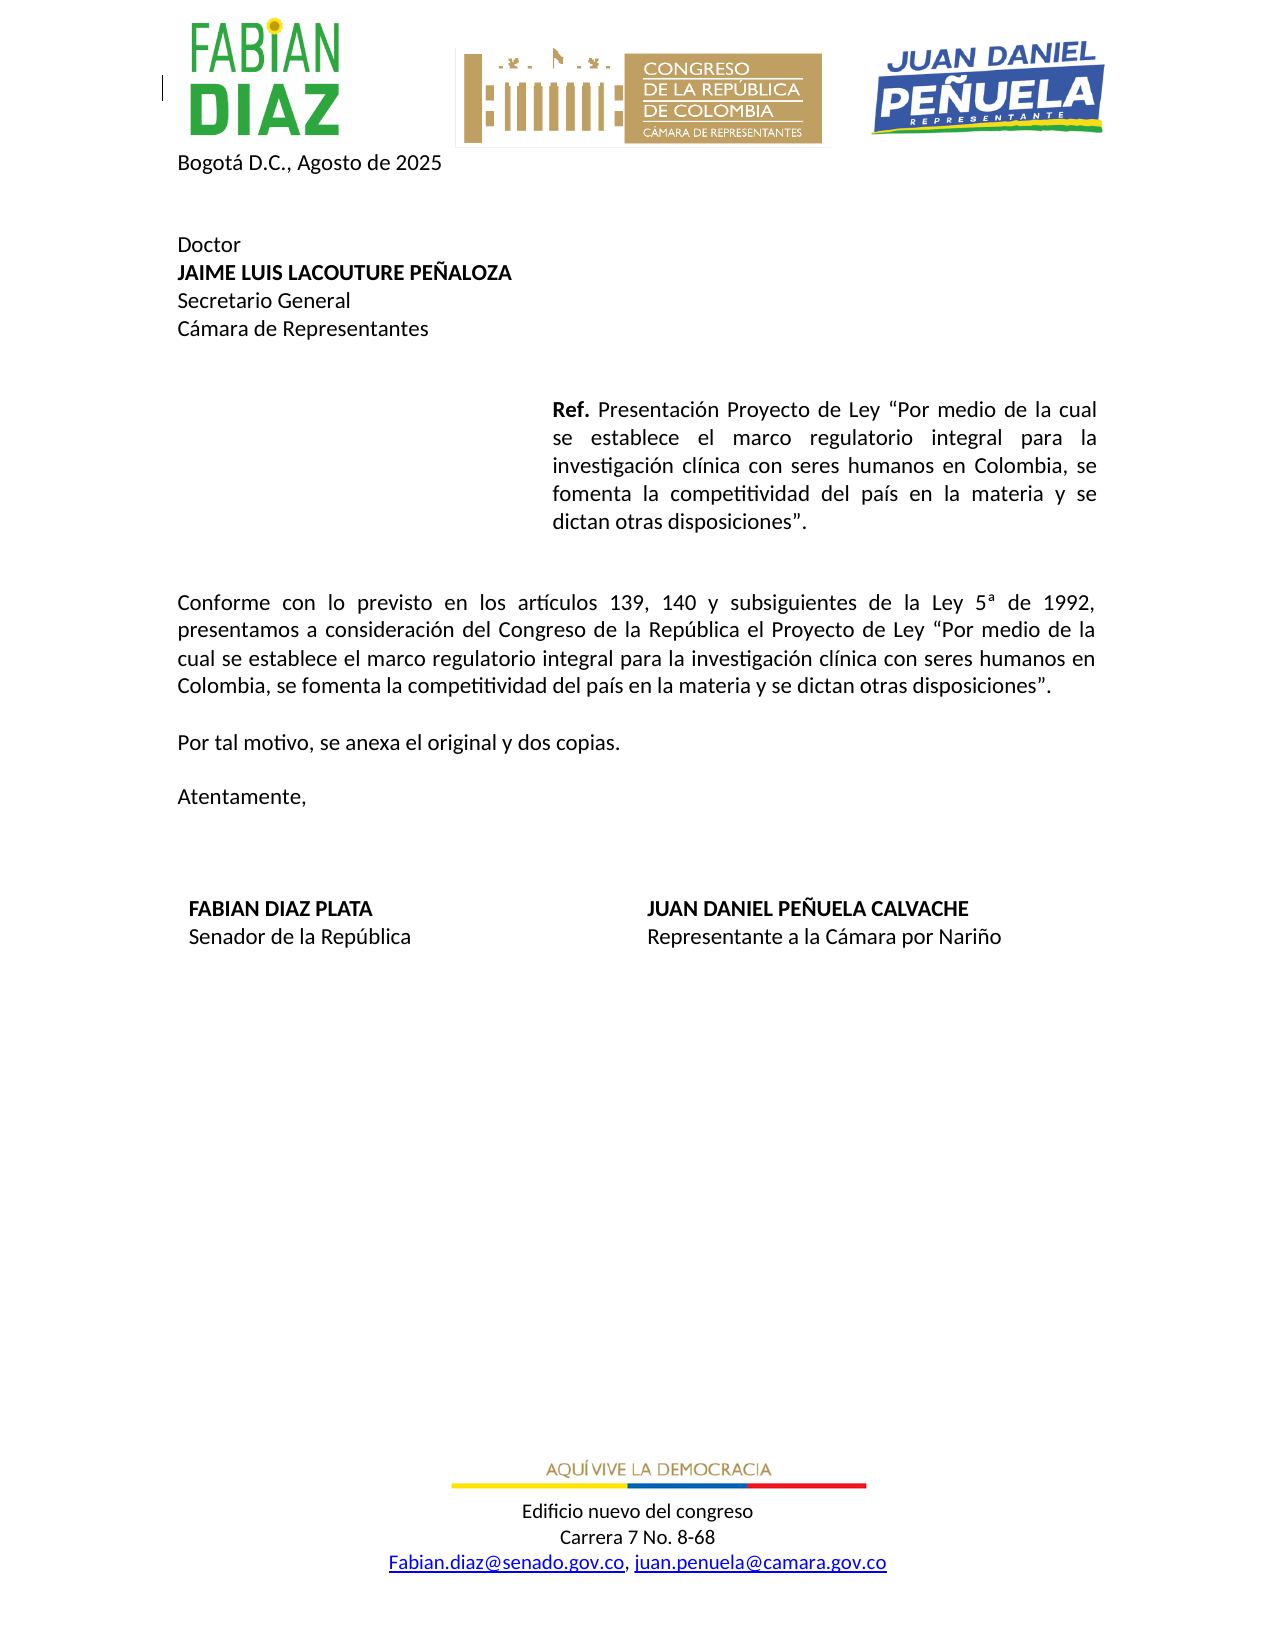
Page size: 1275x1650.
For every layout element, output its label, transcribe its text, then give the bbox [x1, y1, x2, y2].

table_header FABIAN DIAZ PLATA Senador de la República [177, 810, 636, 950]
picture [177, 12, 352, 146]
text Doctor [177, 230, 1098, 258]
text Conforme con lo previsto en los artículos 139, 140 y subsiguientes de la Ley 5ª de 1992, presentamos a consideración del Congreso de la República el Proyecto de Ley “Por medio de la cual se establece el marco regulatorio integral para la investigación clínica con seres humanos en Colombia, se fomenta la competitividad del país en la materia y se dictan otras disposiciones”. [177, 588, 1098, 700]
table_header JUAN DANIEL PEÑUELA CALVACHE Representante a la Cámara por Nariño [636, 810, 1098, 950]
text Secretario General [177, 286, 1098, 314]
text Cámara de Representantes [177, 314, 1098, 342]
text Por tal motivo, se anexa el original y dos copias. [177, 728, 1098, 756]
picture [446, 1453, 872, 1496]
text JAIME LUIS LACOUTURE PEÑALOZA [177, 258, 1098, 286]
text Ref. Presentación Proyecto de Ley “Por medio de la cual se establece el marco regulatorio integral para la investigación clínica con seres humanos en Colombia, se fomenta la competitividad del país en la materia y se dictan otras disposiciones”. [552, 395, 1098, 535]
picture [849, 32, 1130, 147]
text Atentamente, [177, 782, 1098, 810]
picture [455, 48, 831, 148]
text Bogotá D.C., Agosto de 2025 [177, 148, 1098, 176]
